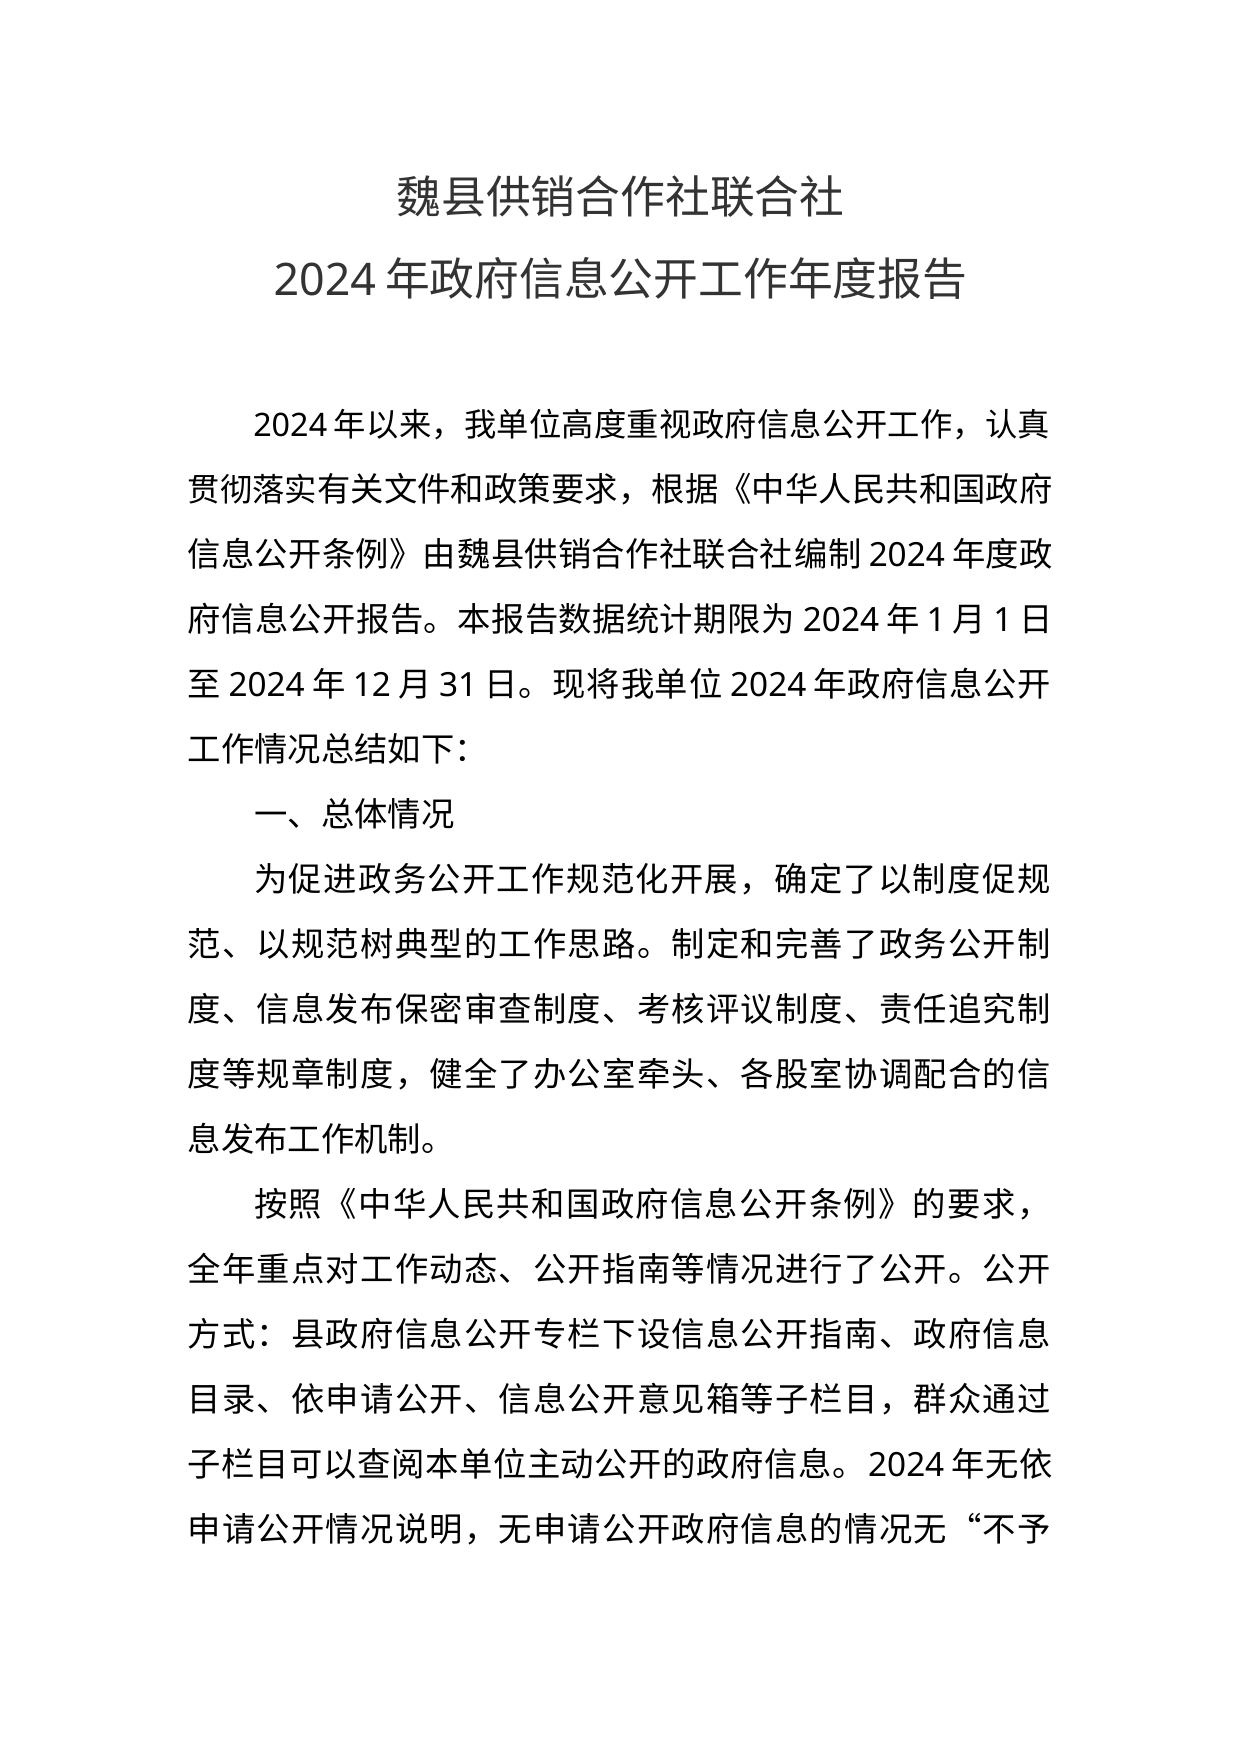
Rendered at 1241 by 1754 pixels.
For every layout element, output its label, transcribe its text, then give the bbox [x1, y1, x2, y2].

text 魏县供销合作社联合社 [187, 162, 1053, 227]
list 总体情况 [187, 779, 1053, 844]
text 为促进政务公开工作规范化开展，确定了以制度促规范、以规范树典型的工作思路。制定和完善了政务公开制度、信息发布保密审查制度、考核评议制度、责任追究制度等规章制度，健全了办公室牵头、各股室协调配合的信息发布工作机制。 [187, 844, 1053, 1169]
text 2024年以来，我单位高度重视政府信息公开工作，认真贯彻落实有关文件和政策要求，根据《中华人民共和国政府信息公开条例》由魏县供销合作社联合社编制2024年度政府信息公开报告。本报告数据统计期限为2024年1月1日至2024年12月31日。现将我单位2024年政府信息公开工作情况总结如下： [187, 389, 1053, 779]
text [187, 1169, 1053, 1559]
text 2024年政府信息公开工作年度报告 [187, 227, 1053, 324]
